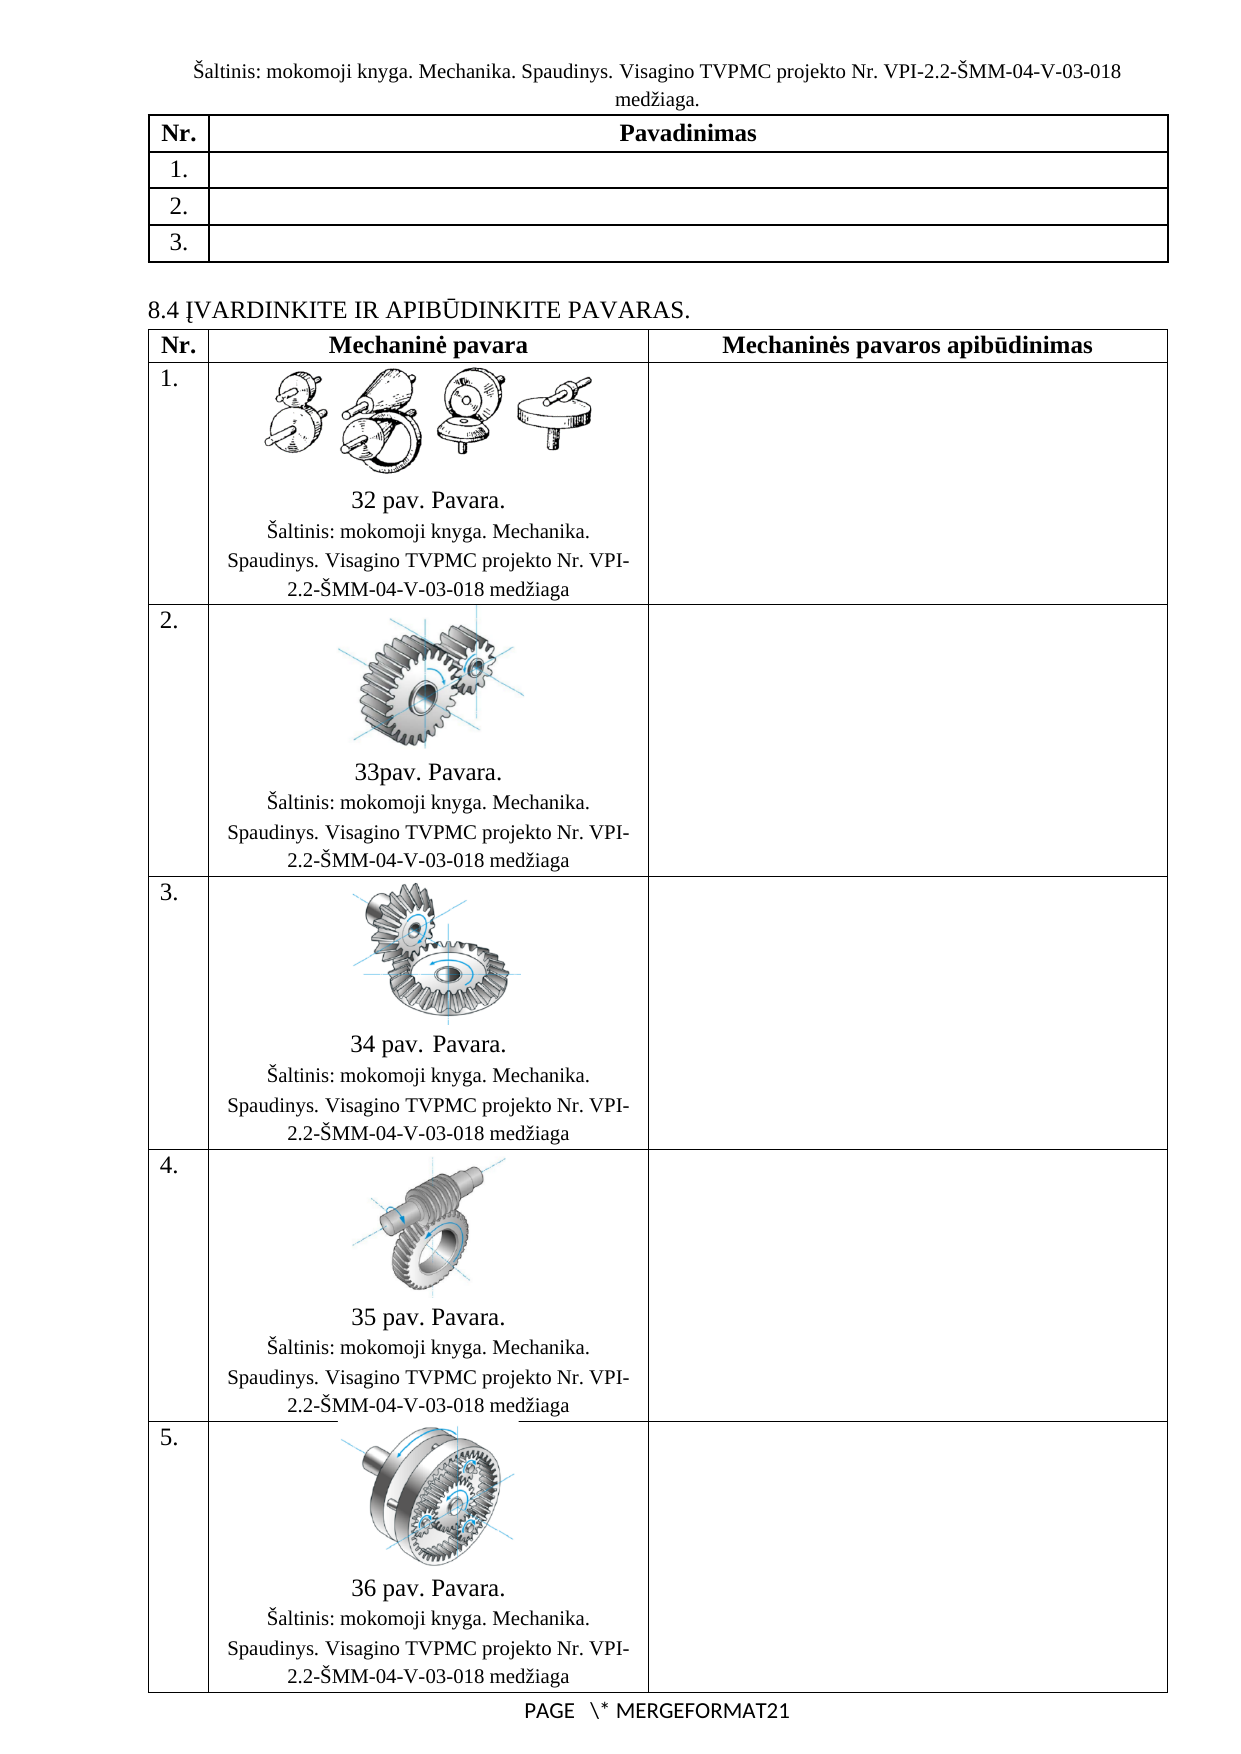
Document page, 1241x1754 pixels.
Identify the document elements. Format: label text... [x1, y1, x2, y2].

table_cell 4. [149, 1150, 208, 1421]
picture [349, 1150, 508, 1298]
picture [335, 877, 521, 1025]
table_cell 2. [150, 189, 208, 224]
table_cell [210, 153, 1167, 187]
table_header Mechaninės pavaros apibūdinimas [649, 330, 1167, 362]
table_cell 1. [149, 363, 208, 604]
table_header Nr. [150, 116, 208, 151]
table_cell 33pav. Pavara. Šaltinis: mokomoji knyga. Mechanika. Spaudinys. Visagino TVPMC projekto Nr. VPI-2.2-ŠMM-04-V-03-018 medžiaga [209, 605, 648, 876]
table_header Pavadinimas [210, 116, 1167, 151]
table_header Nr. [149, 330, 208, 362]
table_cell [210, 226, 1167, 261]
table_cell 36 pav. Pavara. Šaltinis: mokomoji knyga. Mechanika. Spaudinys. Visagino TVPMC projekto Nr. VPI-2.2-ŠMM-04-V-03-018 medžiaga [209, 1422, 648, 1692]
table_cell [649, 877, 1167, 1149]
picture [261, 363, 596, 482]
table_cell [649, 605, 1167, 876]
table_cell [649, 1150, 1167, 1421]
table_cell [210, 189, 1167, 224]
picture [332, 605, 525, 753]
picture [337, 1421, 519, 1570]
table_cell 34 pav. Pavara. Šaltinis: mokomoji knyga. Mechanika. Spaudinys. Visagino TVPMC projekto Nr. VPI-2.2-ŠMM-04-V-03-018 medžiaga [209, 877, 648, 1149]
table_cell [649, 363, 1167, 604]
table_cell 1. [150, 153, 208, 187]
text 8.4 ĮVARDINKITE IR APIBŪDINKITE PAVARAS. [148, 296, 1167, 324]
table_cell 5. [149, 1422, 208, 1692]
table_cell [649, 1422, 1167, 1692]
table_cell 2. [149, 605, 208, 876]
text Šaltinis: mokomoji knyga. Mechanika. Spaudinys. Visagino TVPMC projekto Nr. VPI-2.2-ŠMM-04-V-03-018 medžiaga. [148, 59, 1167, 111]
table_cell 3. [150, 226, 208, 261]
table_cell 32 pav. Pavara. Šaltinis: mokomoji knyga. Mechanika. Spaudinys. Visagino TVPMC projekto Nr. VPI-2.2-ŠMM-04-V-03-018 medžiaga [209, 363, 648, 604]
table_header Mechaninė pavara [209, 330, 648, 362]
table_cell 3. [149, 877, 208, 1149]
table_cell 35 pav. Pavara. Šaltinis: mokomoji knyga. Mechanika. Spaudinys. Visagino TVPMC projekto Nr. VPI-2.2-ŠMM-04-V-03-018 medžiaga [209, 1150, 648, 1421]
